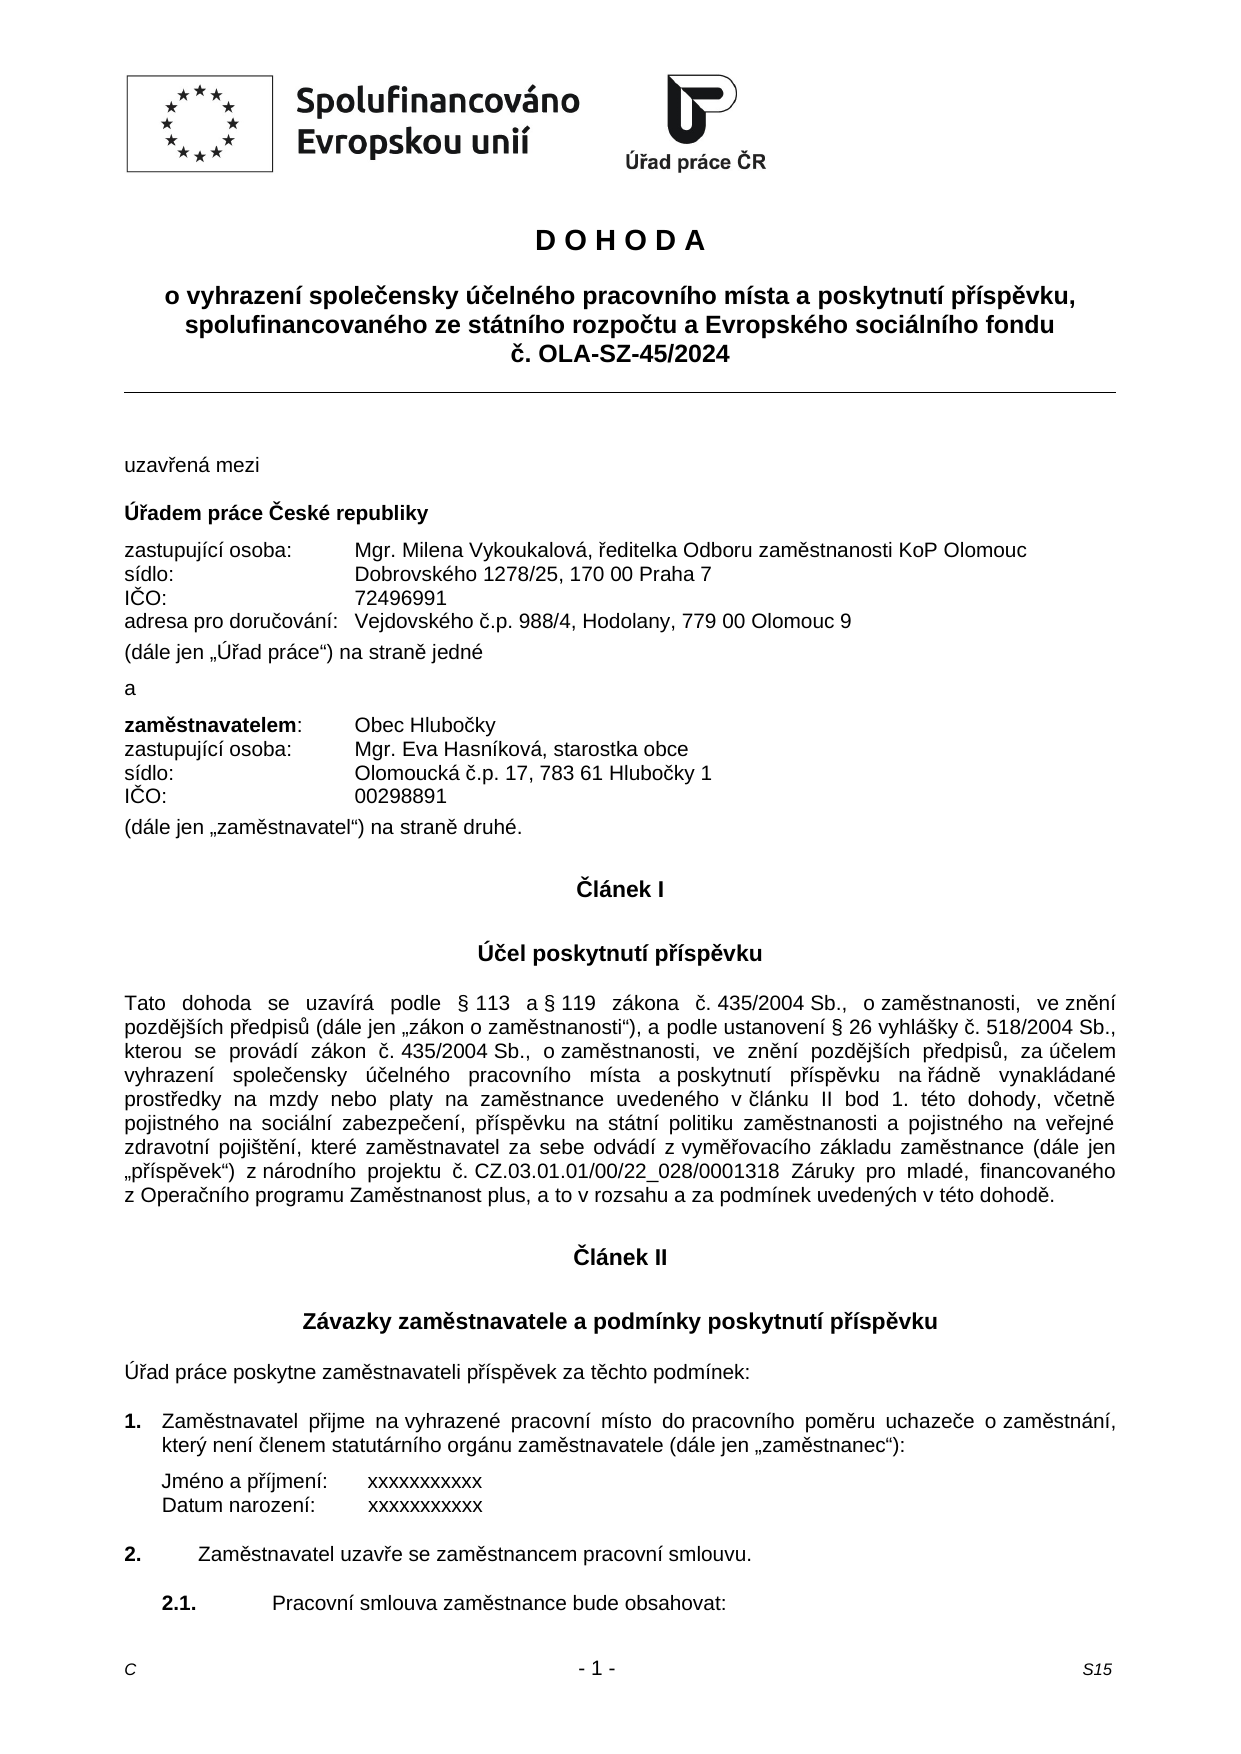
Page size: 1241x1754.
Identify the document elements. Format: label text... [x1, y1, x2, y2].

text Úřadem práce České republiky [124, 501, 1116, 525]
text (dále jen „zaměstnavatel“) na straně druhé. [124, 814, 1116, 838]
text sídlo: Olomoucká č.p. 17, 783 61 Hlubočky 1 [124, 760, 1116, 784]
text Závazky zaměstnavatele a podmínky poskytnutí příspěvku [124, 1308, 1116, 1334]
text Zaměstnavatel přijme na vyhrazené pracovní místo do pracovního poměru uchazeče o zaměstnání, který není členem statutárního orgánu zaměstnavatele (dále jen „zaměstnanec“): [124, 1408, 1116, 1456]
list Tato dohoda se uzavírá podle § 113 a § 119 zákona č. 435/2004 Sb., o zaměstnanosti, ve znění pozdějších předpisů (dále jen „zákon o zaměstnanosti“), a podle ustanovení § 26 vyhlášky č. 518/2004 Sb., kterou se provádí zákon č. 435/2004 Sb., o zaměstnanosti, ve znění pozdějších předpisů, za účelem vyhrazení společensky účelného pracovního místa a poskytnutí příspěvku na řádně vynakládané prostředky na mzdy nebo platy na zaměstnance uvedeného v článku II bod 1. této dohody, včetně pojistného na sociální zabezpečení, příspěvku na státní politiku zaměstnanosti a pojistného na veřejné zdravotní pojištění, které zaměstnavatel za sebe odvádí z vyměřovacího základu zaměstnance (dále jen „příspěvek“) z národního projektu č. CZ.03.01.01/00/22_028/0001318 Záruky pro mladé, financovaného z Operačního programu Zaměstnanost plus, a to v rozsahu a za podmínek uvedených v této dohodě. [124, 991, 1116, 1207]
list Pracovní smlouva zaměstnance bude obsahovat: [162, 1591, 1116, 1615]
text uzavřená mezi [124, 453, 1116, 477]
text Účel poskytnutí příspěvku [124, 940, 1116, 966]
text zastupující osoba: Mgr. Eva Hasníková, starostka obce [124, 736, 1116, 760]
text adresa pro doručování: Vejdovského č.p. 988/4, Hodolany, 779 00 Olomouc 9 [124, 609, 1116, 633]
text sídlo: Dobrovského 1278/25, 170 00 Praha 7 [124, 561, 1116, 585]
text IČO: 72496991 [124, 585, 1116, 609]
text zaměstnavatelem: Obec Hlubočky0 [124, 712, 1116, 736]
text o vyhrazení společensky účelného pracovního místa a poskytnutí příspěvku, spolufinancovaného ze státního rozpočtu a Evropského sociálního fondu [124, 281, 1116, 339]
text Datum narození: xxxxxxxxxxx [162, 1493, 1116, 1517]
text zastupující osoba: Mgr. Milena Vykoukalová, ředitelka Odboru zaměstnanosti KoP Olomouc [124, 537, 1116, 561]
text Jméno a příjmení: xxxxxxxxxxx [161, 1469, 1116, 1493]
text IČO: 00298891 [124, 784, 1116, 808]
text č. OLA-SZ-45/2024 [124, 339, 1116, 368]
text Zaměstnavatel uzavře se zaměstnancem pracovní smlouvu. [124, 1542, 1116, 1566]
text Článek I [124, 876, 1116, 902]
text D O H O D A [124, 223, 1116, 256]
text Článek II [124, 1244, 1116, 1271]
text a [124, 676, 1116, 700]
picture [124, 73, 768, 174]
text (dále jen „Úřad práce“) na straně jedné [124, 639, 1116, 663]
list Úřad práce poskytne zaměstnavateli příspěvek za těchto podmínek: [124, 1359, 1116, 1383]
